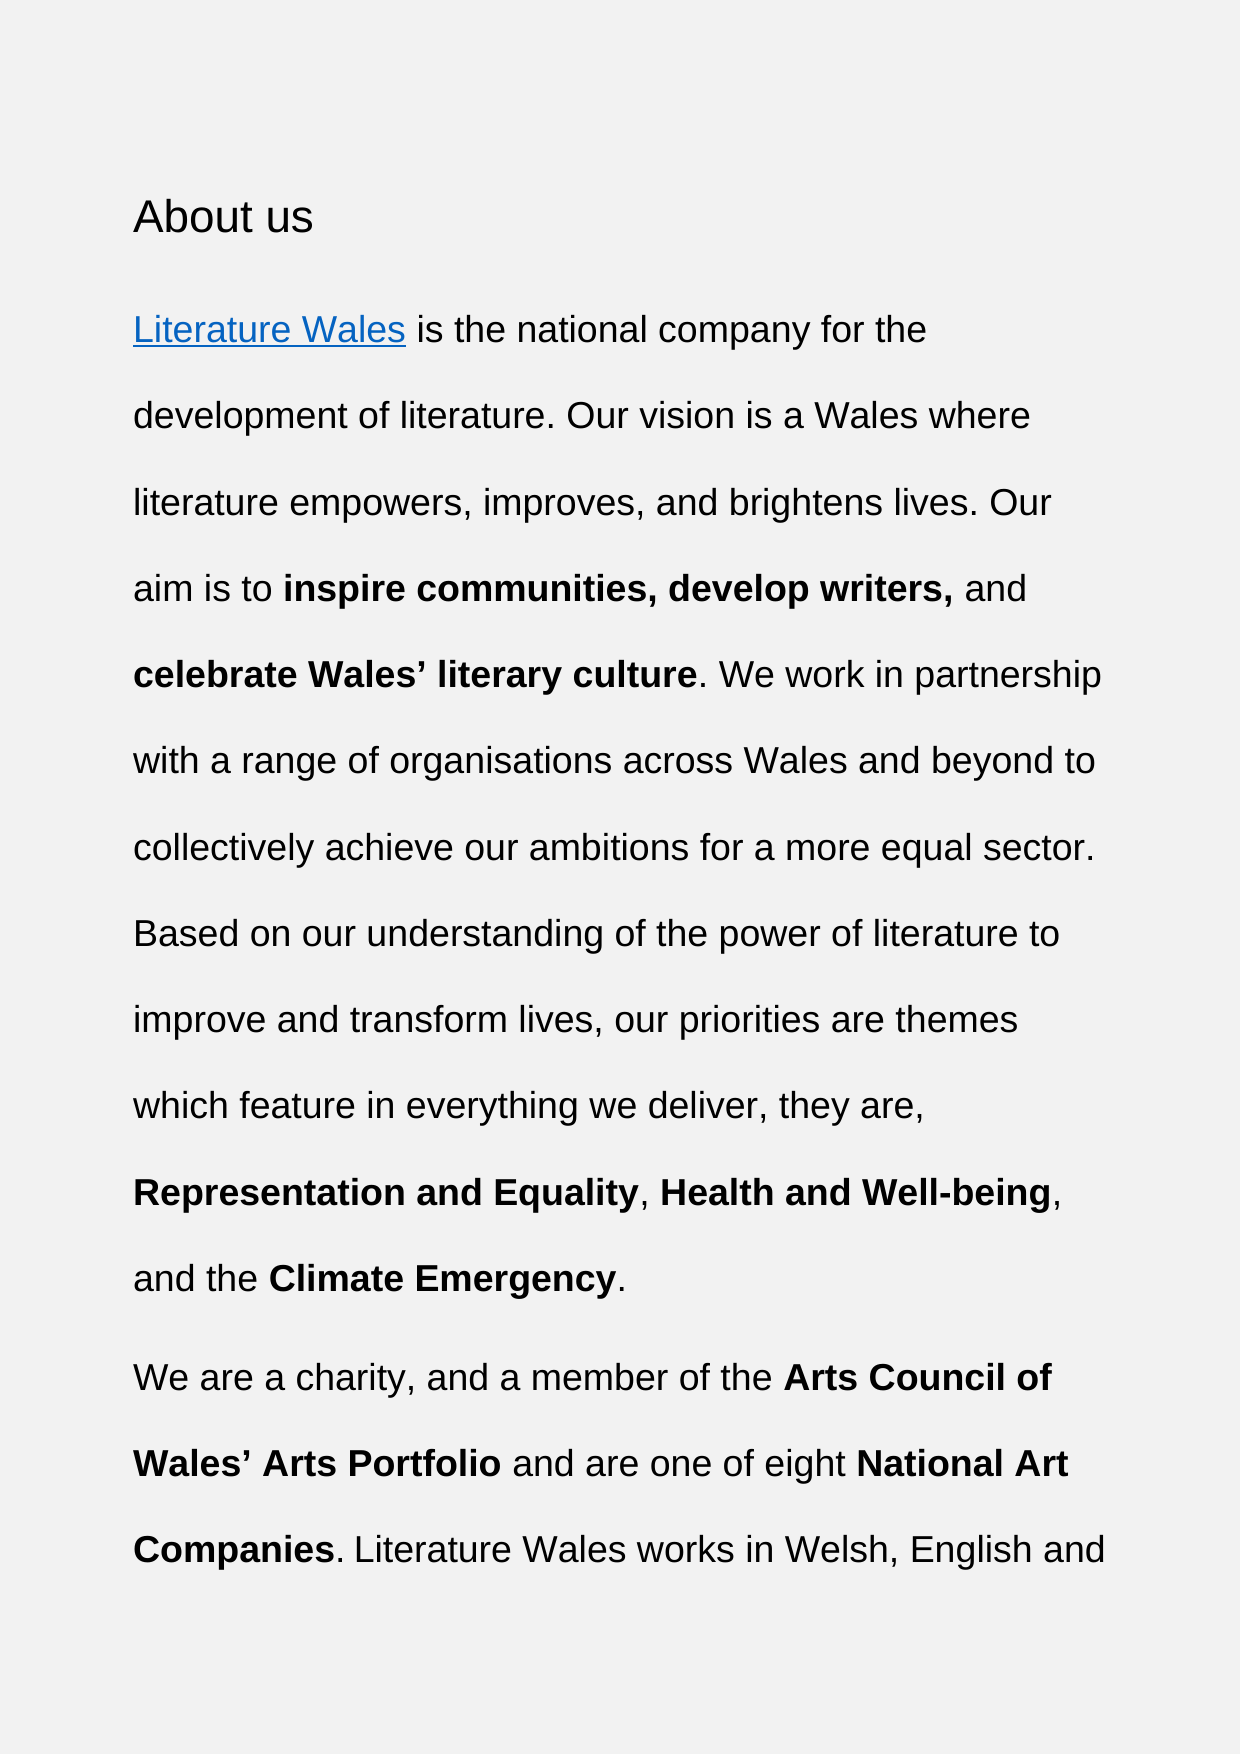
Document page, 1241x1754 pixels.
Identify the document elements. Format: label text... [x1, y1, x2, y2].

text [133, 1355, 1107, 1570]
text Literature Wales is the national company for the development of literature. Our vision is a Wales where literature empowers, improves, and brightens lives. Our aim is to inspire communities, develop writers, and celebrate Wales’ literary culture. We work in partnership with a range of organisations across Wales and beyond to collectively achieve our ambitions for a more equal sector. Based on our understanding of the power of literature to improve and transform lives, our priorities are themes which feature in everything we deliver, they are, Representation and Equality, Health and Well-being, and the Climate Emergency. [133, 307, 1107, 1299]
subtitle About us [133, 89, 1107, 242]
